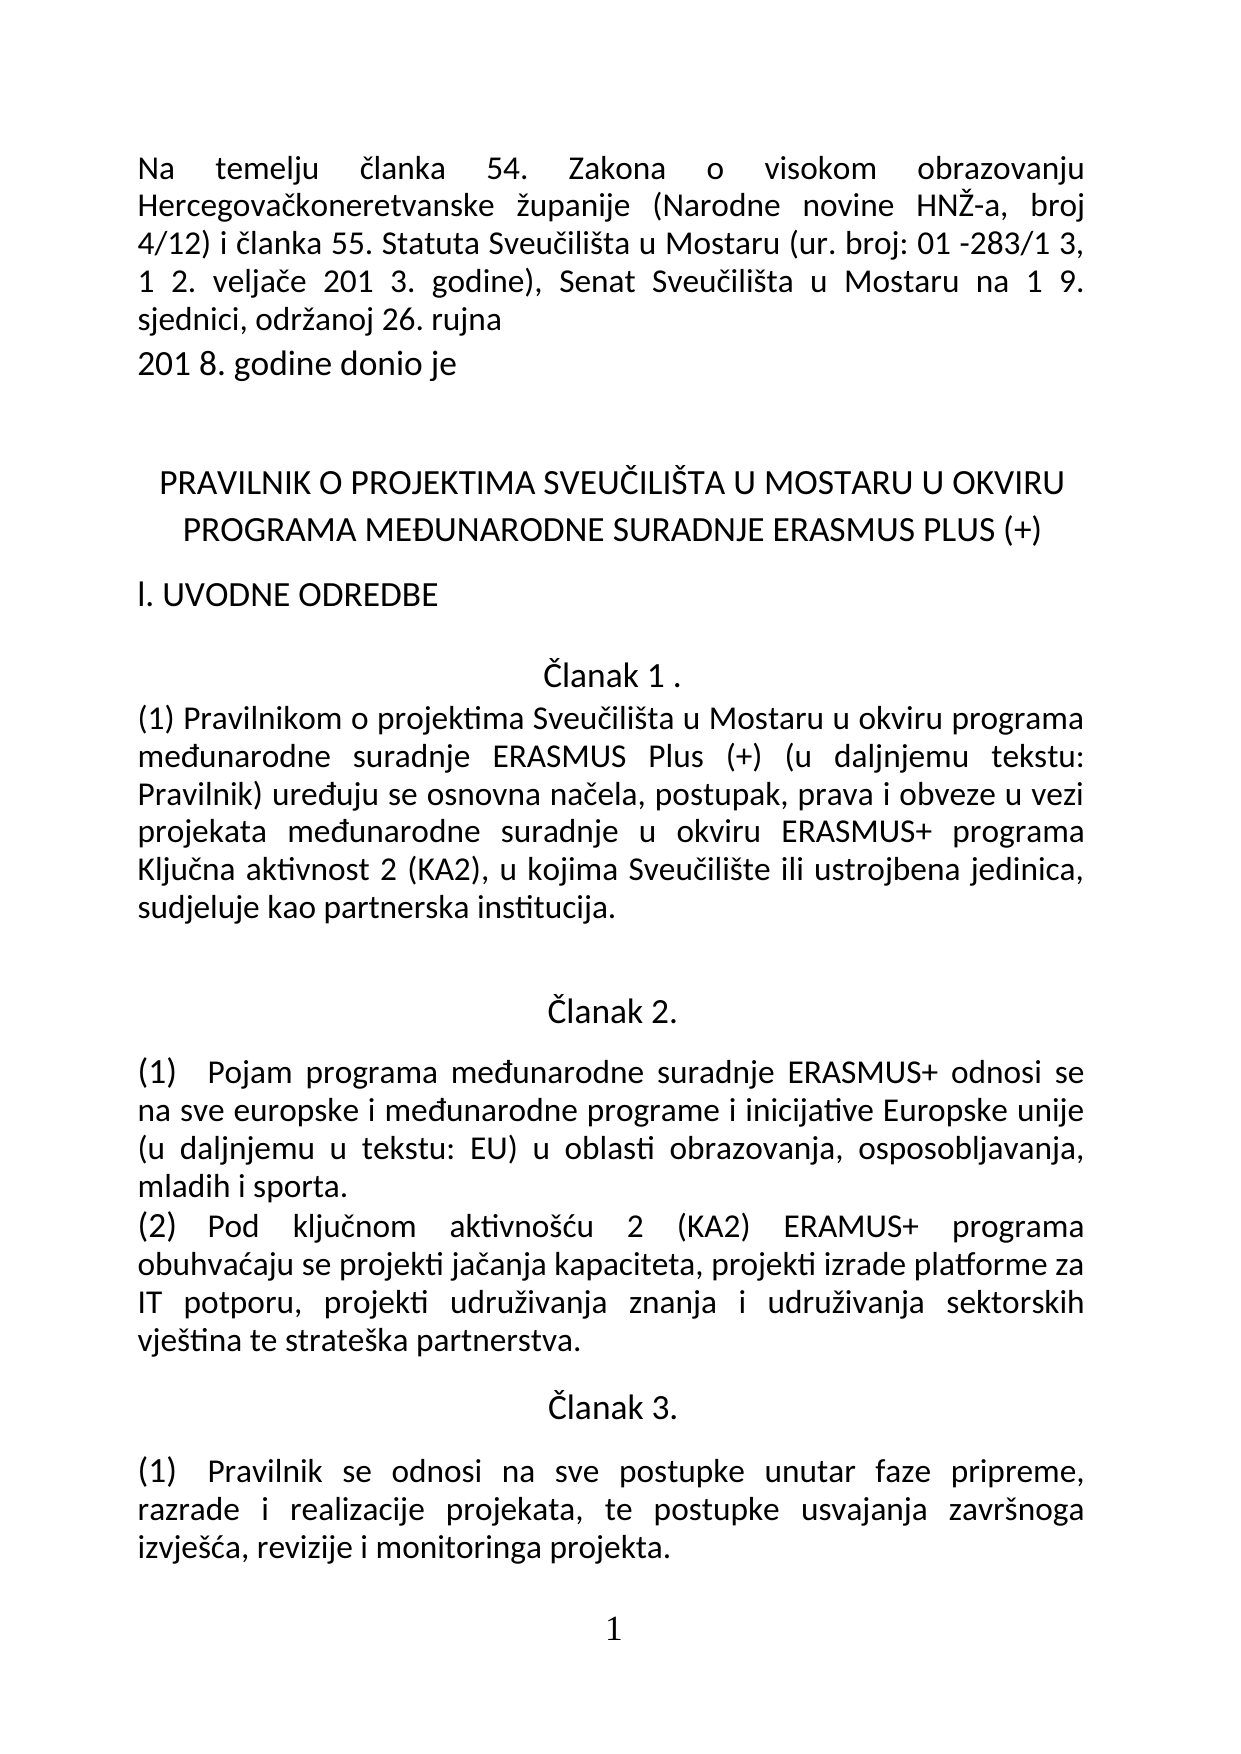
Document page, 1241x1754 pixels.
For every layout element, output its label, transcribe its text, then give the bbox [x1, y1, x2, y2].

list Pojam programa međunarodne suradnje ERASMUS+ odnosi se na sve europske i međunarodne programe i inicijative Europske unije (u daljnjemu u tekstu: EU) u oblasti obrazovanja, osposobljavanja, mladih i sporta. [137, 1051, 1086, 1205]
text l. UVODNE ODREDBE [137, 572, 1090, 616]
text PROGRAMA MEĐUNARODNE SURADNJE ERASMUS PLUS (+) [136, 507, 1090, 550]
list Pod ključnom aktivnošću 2 (KA2) ERAMUS+ programa obuhvaćaju se projekti jačanja kapaciteta, projekti izrade platforme za IT potporu, projekti udruživanja znanja i udruživanja sektorskih vještina te strateška partnerstva. [137, 1206, 1086, 1359]
text Članak 3. [232, 1385, 994, 1429]
text (1) Pravilnikom o projektima Sveučilišta u Mostaru u okviru programa međunarodne suradnje ERASMUS Plus (+) (u daljnjemu tekstu: Pravilnik) uređuju se osnovna načela, postupak, prava i obveze u vezi projekata međunarodne suradnje u okviru ERASMUS+ programa Ključna aktivnost 2 (KA2), u kojima Sveučilište ili ustrojbena jedinica, sudjeluje kao partnerska institucija. [137, 699, 1086, 927]
text Na temelju članka 54. Zakona o visokom obrazovanju Hercegovačkoneretvanske županije (Narodne novine HNŽ-a, broj 4/12) i članka 55. Statuta Sveučilišta u Mostaru (ur. broj: 01 -283/1 3, 1 2. veljače 201 3. godine), Senat Sveučilišta u Mostaru na 1 9. sjednici, održanoj 26. rujna [137, 149, 1086, 338]
text Članak 1 . [232, 653, 993, 696]
text Članak 2. [232, 989, 993, 1032]
text PRAVILNIK O PROJEKTIMA SVEUČILIŠTA U MOSTARU U OKVIRU [135, 460, 1090, 503]
list Pravilnik se odnosi na sve postupke unutar faze pripreme, razrade i realizacije projekata, te postupke usvajanja završnoga izvješća, revizije i monitoringa projekta. [137, 1451, 1086, 1567]
text 201 8. godine donio je [137, 341, 1090, 385]
